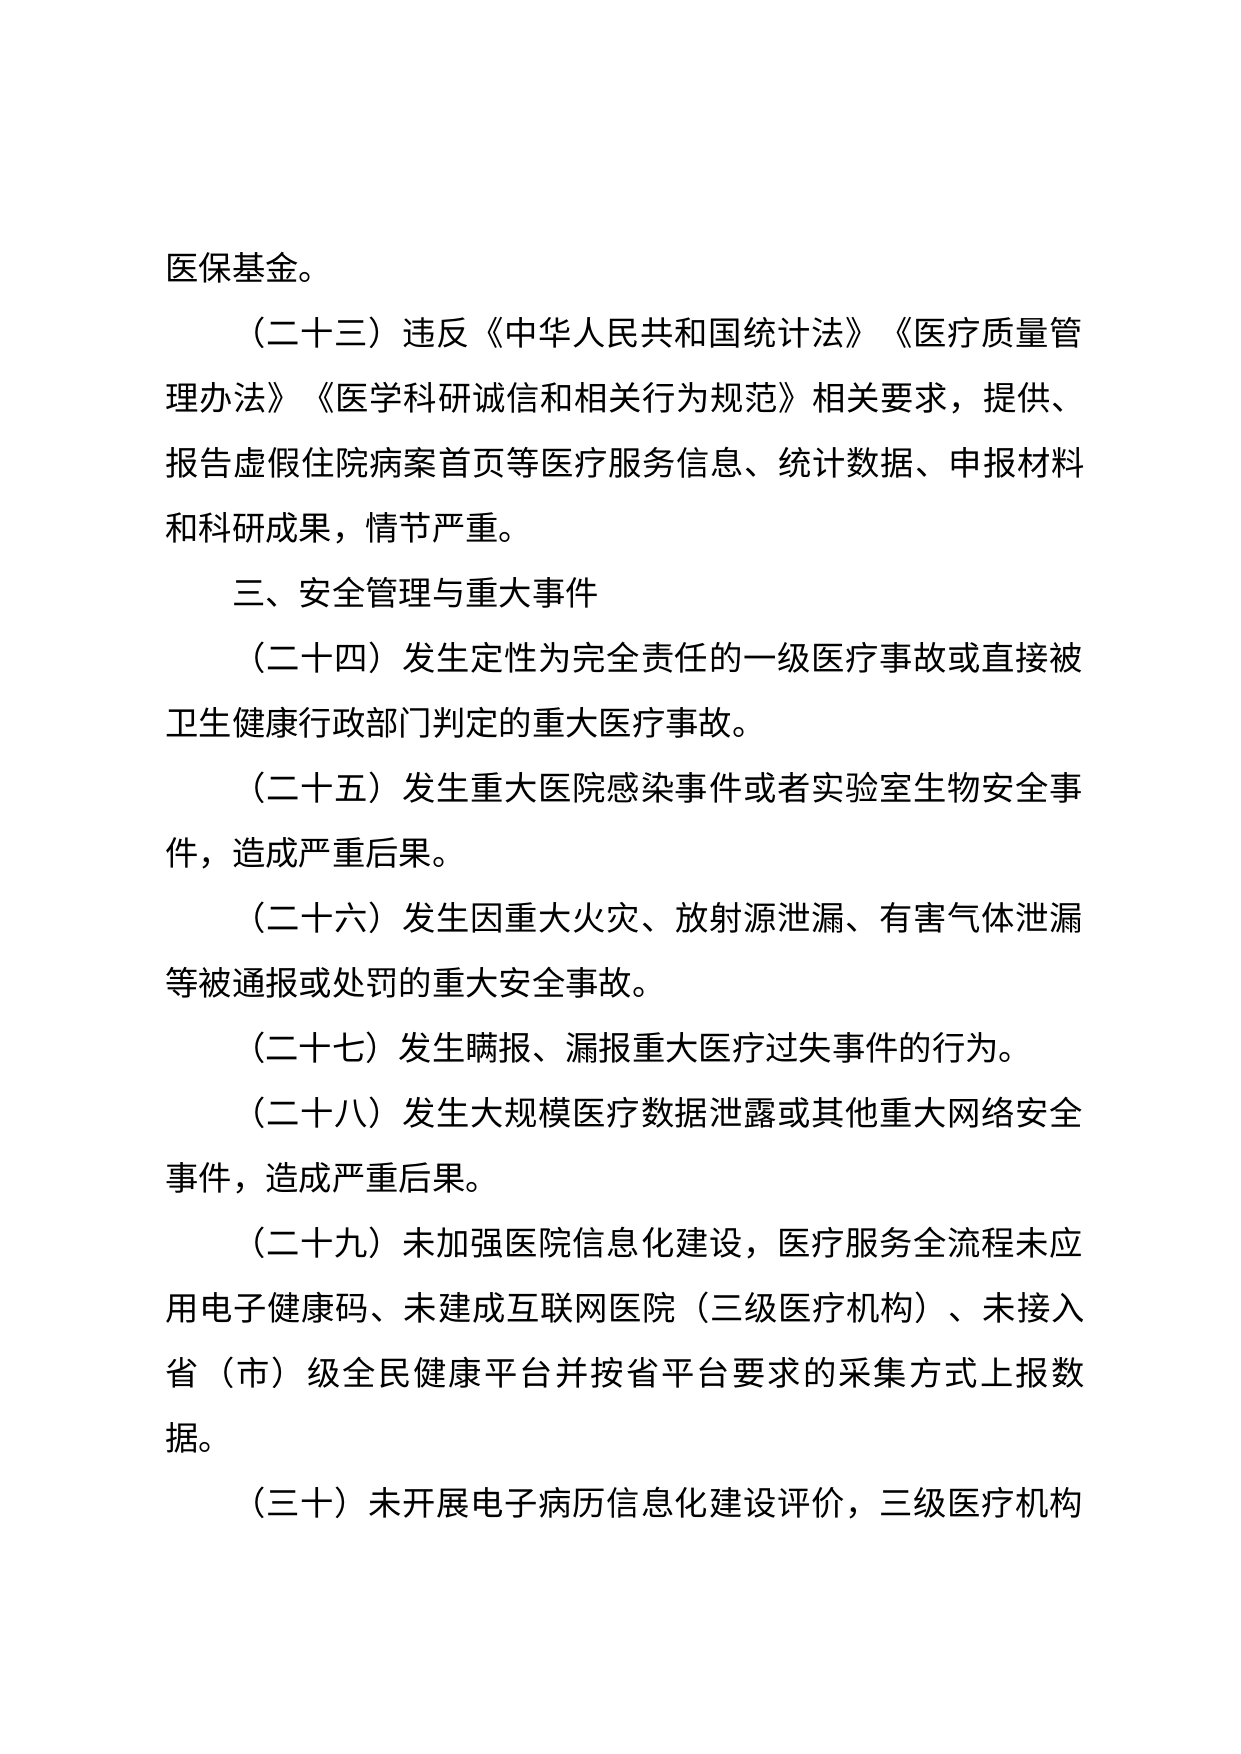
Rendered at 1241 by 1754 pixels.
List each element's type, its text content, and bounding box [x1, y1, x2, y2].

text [165, 233, 1084, 298]
text 三、安全管理与重大事件 [165, 558, 1084, 623]
text （二十四）发生定性为完全责任的一级医疗事故或直接被卫生健康行政部门判定的重大医疗事故。 [165, 623, 1084, 753]
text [165, 1468, 1084, 1533]
text （二十六）发生因重大火灾、放射源泄漏、有害气体泄漏等被通报或处罚的重大安全事故。 [165, 883, 1084, 1013]
text （二十三）违反《中华人民共和国统计法》《医疗质量管理办法》《医学科研诚信和相关行为规范》相关要求，提供、报告虚假住院病案首页等医疗服务信息、统计数据、申报材料和科研成果，情节严重。 [165, 298, 1084, 558]
text （二十九）未加强医院信息化建设，医疗服务全流程未应用电子健康码、未建成互联网医院（三级医疗机构）、未接入省（市）级全民健康平台并按省平台要求的采集方式上报数据。 [165, 1208, 1084, 1468]
text （二十八）发生大规模医疗数据泄露或其他重大网络安全事件，造成严重后果。 [165, 1078, 1084, 1208]
text （二十五）发生重大医院感染事件或者实验室生物安全事件，造成严重后果。 [165, 753, 1084, 883]
text （二十七）发生瞒报、漏报重大医疗过失事件的行为。 [165, 1013, 1084, 1078]
